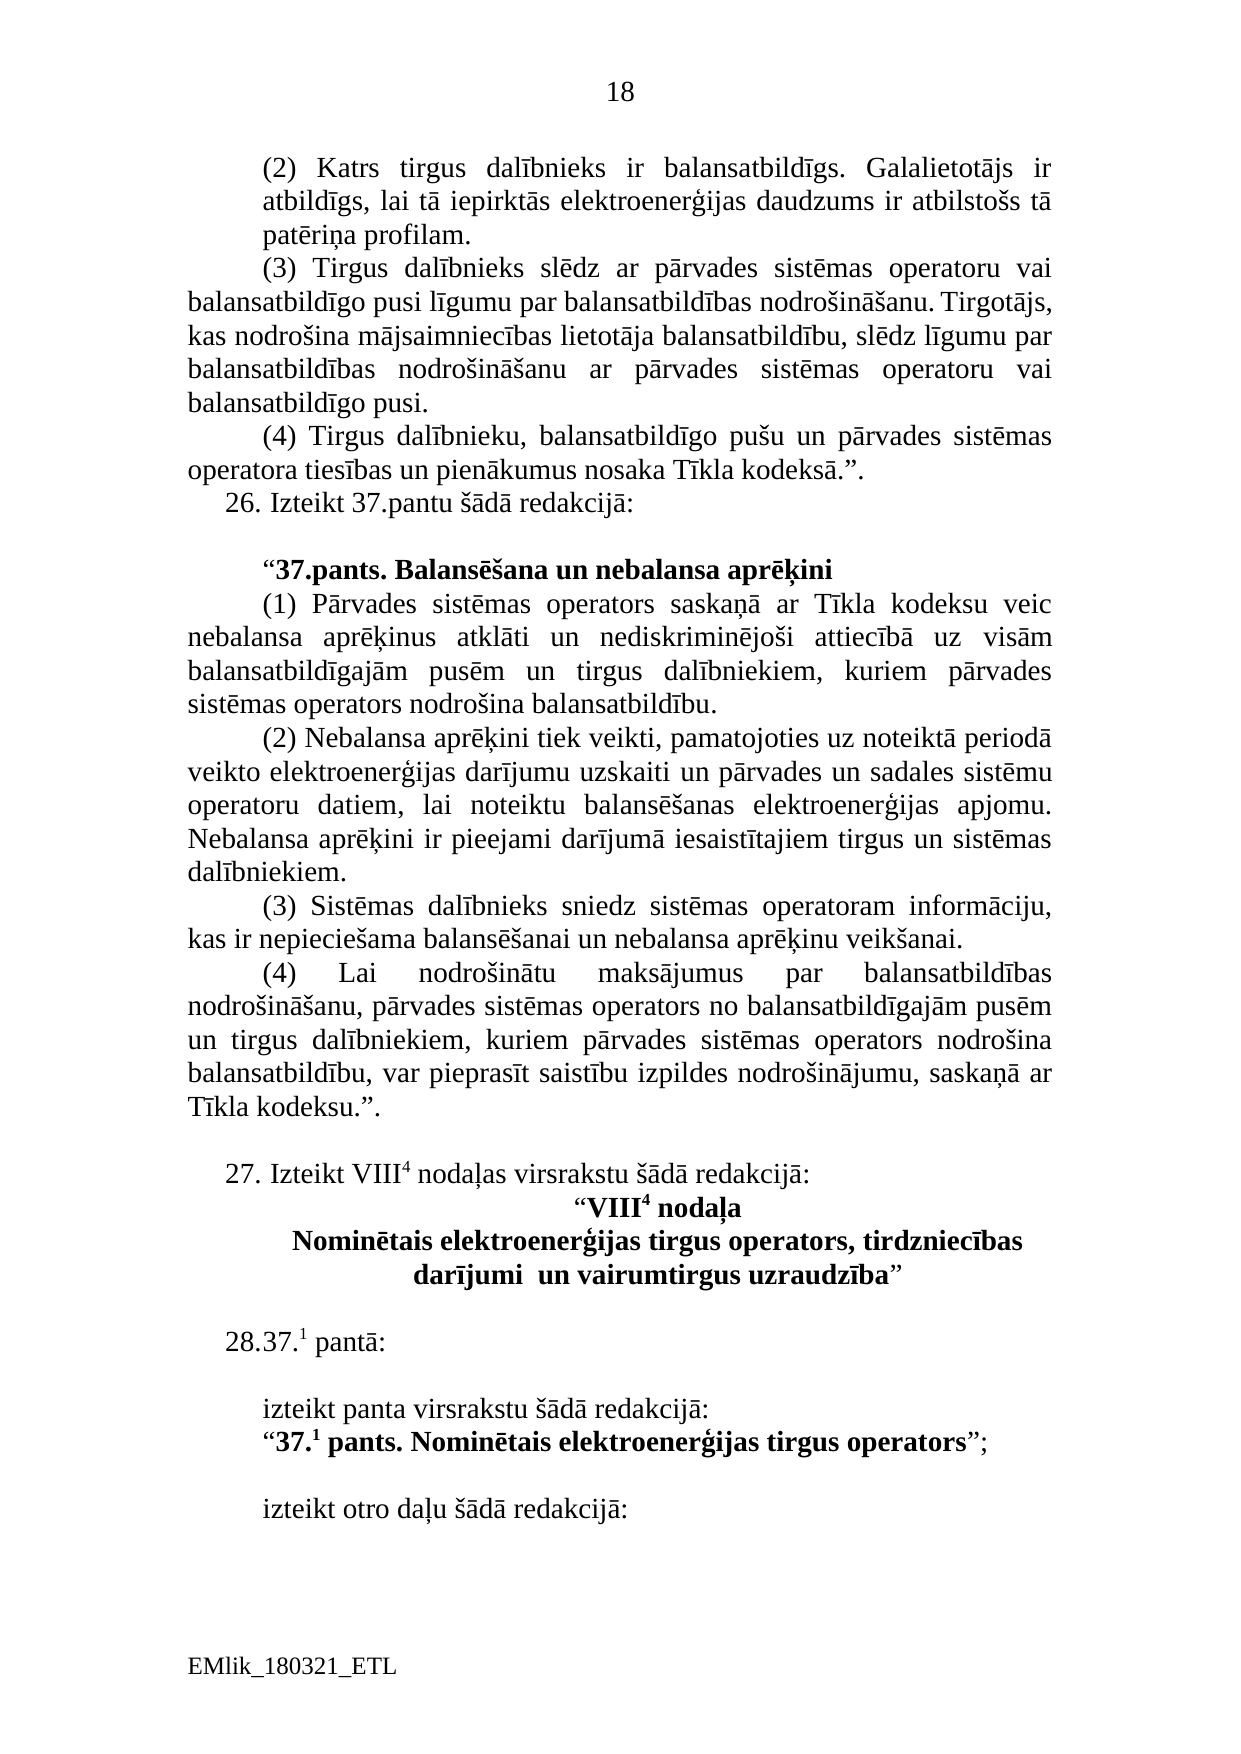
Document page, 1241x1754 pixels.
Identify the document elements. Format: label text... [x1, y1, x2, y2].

text (4) Lai nodrošinātu maksājumus par balansatbildības nodrošināšanu, pārvades sistēmas operators no balansatbildīgajām pusēm un tirgus dalībniekiem, kuriem pārvades sistēmas operators nodrošina balansatbildību, var pieprasīt saistību izpildes nodrošinājumu, saskaņā ar Tīkla kodeksu.”. [187, 955, 1053, 1123]
list (2) Katrs tirgus dalībnieks ir balansatbildīgs. Galalietotājs ir atbildīgs, lai tā iepirktās elektroenerģijas daudzums ir atbilstošs tā patēriņa profilam. [262, 150, 1053, 251]
text “37.1 pants. Nominētais elektroenerģijas tirgus operators”; [187, 1424, 1053, 1458]
list “VIII4 nodaļa [262, 1190, 1053, 1223]
text (2) Nebalansa aprēķini tiek veikti, pamatojoties uz noteiktā periodā veikto elektroenerģijas darījumu uzskaiti un pārvades un sadales sistēmu operatoru datiem, lai noteiktu balansēšanas elektroenerģijas apjomu. Nebalansa aprēķini ir pieejami darījumā iesaistītajiem tirgus un sistēmas dalībniekiem. [187, 720, 1053, 888]
list Izteikt VIII4 nodaļas virsrakstu šādā redakcijā: [225, 1156, 1053, 1190]
text “37.pants. Balansēšana un nebalansa aprēķini [187, 552, 1053, 586]
text (4) Tirgus dalībnieku, balansatbildīgo pušu un pārvades sistēmas operatora tiesības un pienākumus nosaka Tīkla kodeksā.”. [187, 418, 1053, 485]
list izteikt otro daļu šādā redakcijā: [262, 1492, 1053, 1525]
list Nominētais elektroenerģijas tirgus operators, tirdzniecības darījumi un vairumtirgus uzraudzība” [262, 1223, 1053, 1290]
list 37.1 pantā: [225, 1324, 1053, 1357]
text (3) Sistēmas dalībnieks sniedz sistēmas operatoram informāciju, kas ir nepieciešama balansēšanai un nebalansa aprēķinu veikšanai. [187, 888, 1053, 955]
list Izteikt 37.pantu šādā redakcijā: [225, 485, 1053, 519]
text (1) Pārvades sistēmas operators saskaņā ar Tīkla kodeksu veic nebalansa aprēķinus atklāti un nediskriminējoši attiecībā uz visām balansatbildīgajām pusēm un tirgus dalībniekiem, kuriem pārvades sistēmas operators nodrošina balansatbildību. [187, 586, 1053, 720]
list izteikt panta virsrakstu šādā redakcijā: [262, 1391, 1053, 1424]
text (3) Tirgus dalībnieks slēdz ar pārvades sistēmas operatoru vai balansatbildīgo pusi līgumu par balansatbildības nodrošināšanu. Tirgotājs, kas nodrošina mājsaimniecības lietotāja balansatbildību, slēdz līgumu par balansatbildības nodrošināšanu ar pārvades sistēmas operatoru vai balansatbildīgo pusi. [187, 251, 1053, 418]
